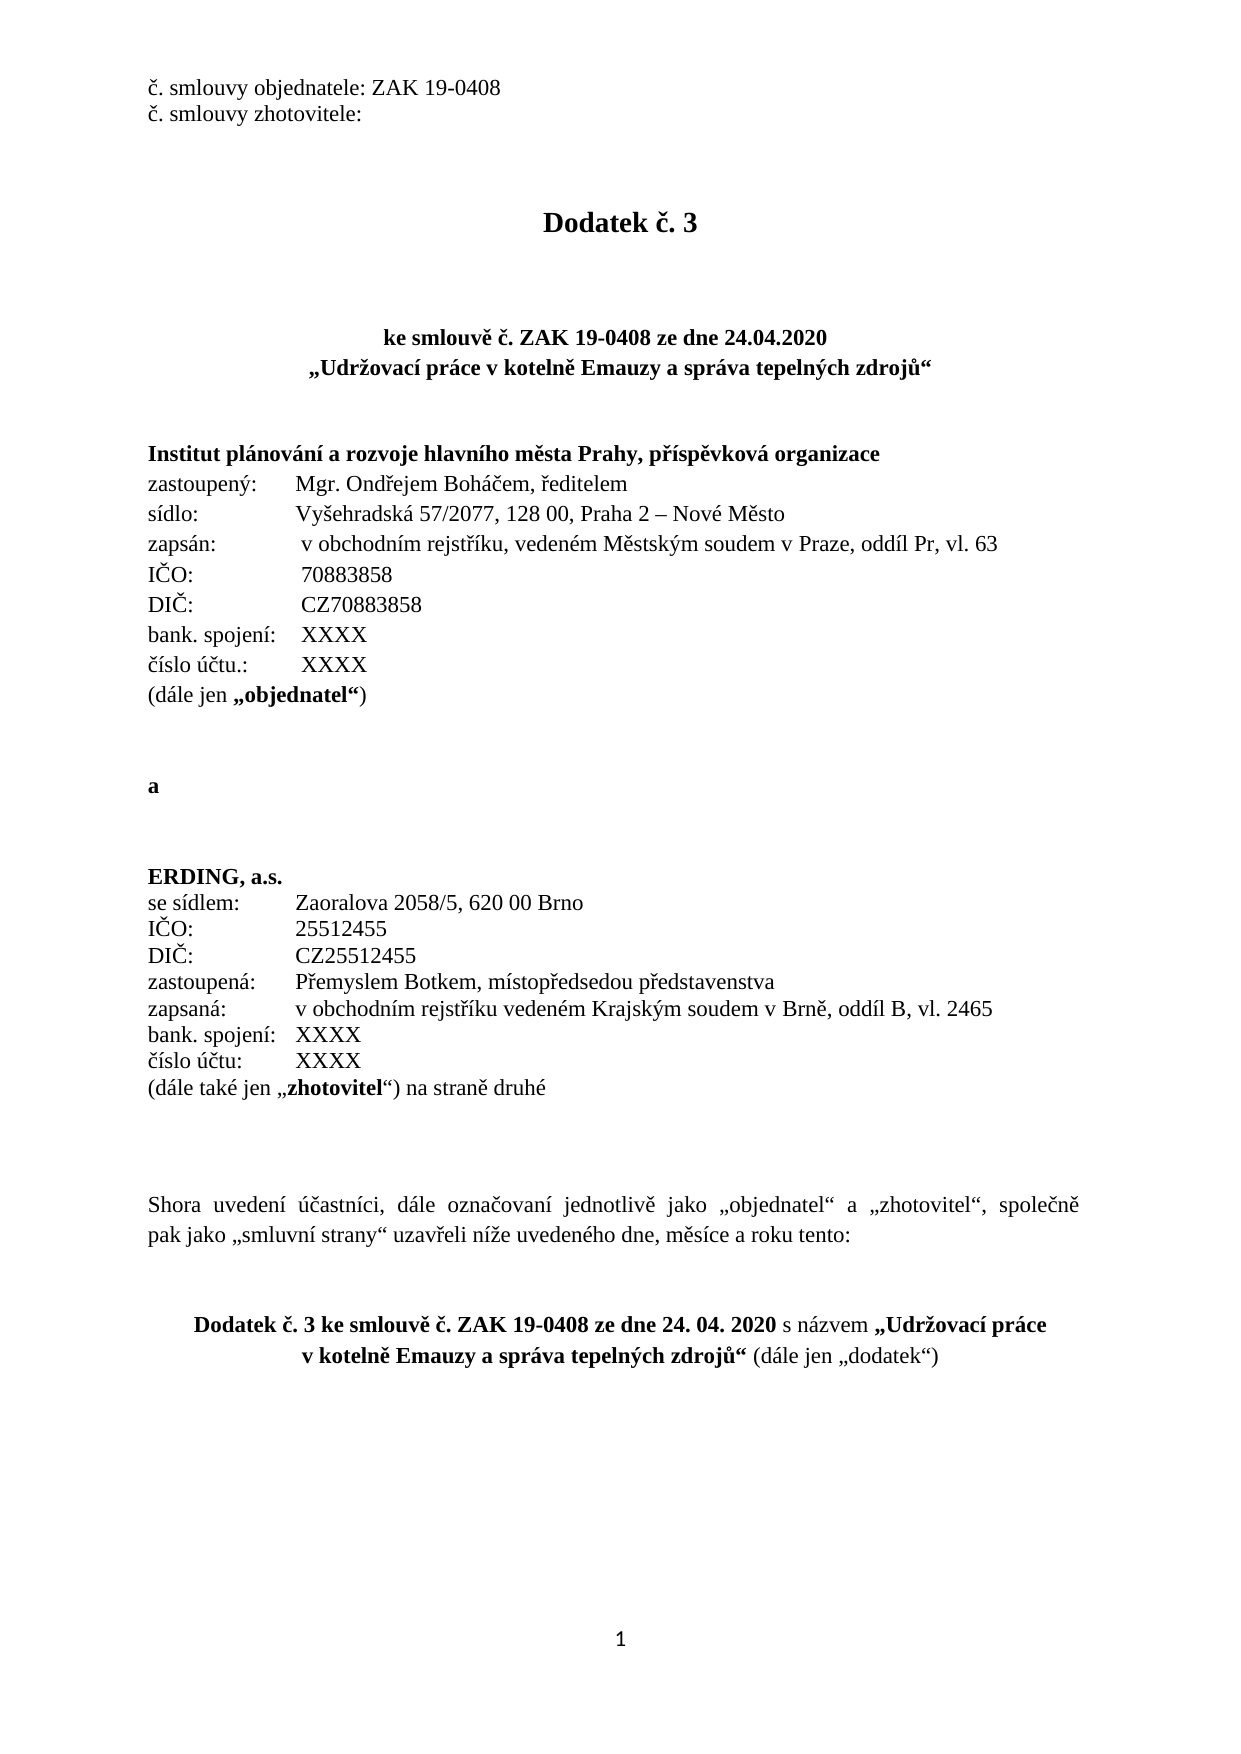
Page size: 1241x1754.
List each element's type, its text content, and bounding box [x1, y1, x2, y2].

text (dále také jen „zhotovitel“) na straně druhé [148, 1074, 1093, 1100]
text číslo účtu.: XXXX [148, 651, 1093, 678]
text Shora uvedení účastníci, dále označovaní jednotlivě jako „objednatel“ a „zhotovitel“, společně pak jako „smluvní strany“ uzavřeli níže uvedeného dne, měsíce a roku tento: [148, 1191, 1093, 1247]
text DIČ: CZ25512455 [148, 942, 1093, 968]
text a [148, 772, 1093, 798]
text se sídlem: Zaoralova 2058/5, 620 00 Brno [148, 889, 1093, 916]
text číslo účtu: XXXX [148, 1047, 1093, 1074]
text zapsán: v obchodním rejstříku, vedeném Městským soudem v Praze, oddíl Pr, vl. 63 [148, 531, 1093, 557]
text bank. spojení: XXXX [148, 621, 1093, 647]
text ERDING, a.s. [148, 863, 1093, 889]
text zapsaná: v obchodním rejstříku vedeném Krajským soudem v Brně, oddíl B, vl. 2465 [148, 994, 1093, 1021]
text zastoupená: Přemyslem Botkem, místopředsedou představenstva [148, 968, 1093, 994]
text ke smlouvě č. ZAK 19-0408 ze dne 24.04.2020 „Udržovací práce v kotelně Emauzy a správa tepelných zdrojů“ [118, 324, 1093, 381]
text bank. spojení: XXXX [148, 1021, 1093, 1047]
text IČO: 25512455 [148, 916, 1093, 942]
text IČO: 70883858 [148, 561, 1093, 587]
text Dodatek č. 3 ke smlouvě č. ZAK 19-0408 ze dne 24. 04. 2020 s názvem „Udržovací práce v kotelně Emauzy a správa tepelných zdrojů“ (dále jen „dodatek“) [148, 1311, 1093, 1368]
text Institut plánování a rozvoje hlavního města Prahy, příspěvková organizace [148, 440, 1093, 466]
text zastoupený: Mgr. Ondřejem Boháčem, ředitelem [148, 470, 1093, 496]
text DIČ: CZ70883858 [148, 591, 1093, 617]
text sídlo: Vyšehradská 57/2077, 128 00, Praha 2 – Nové Město [148, 500, 1093, 527]
text (dále jen „objednatel“) [148, 682, 1093, 708]
text Dodatek č. 3 [148, 206, 1093, 239]
